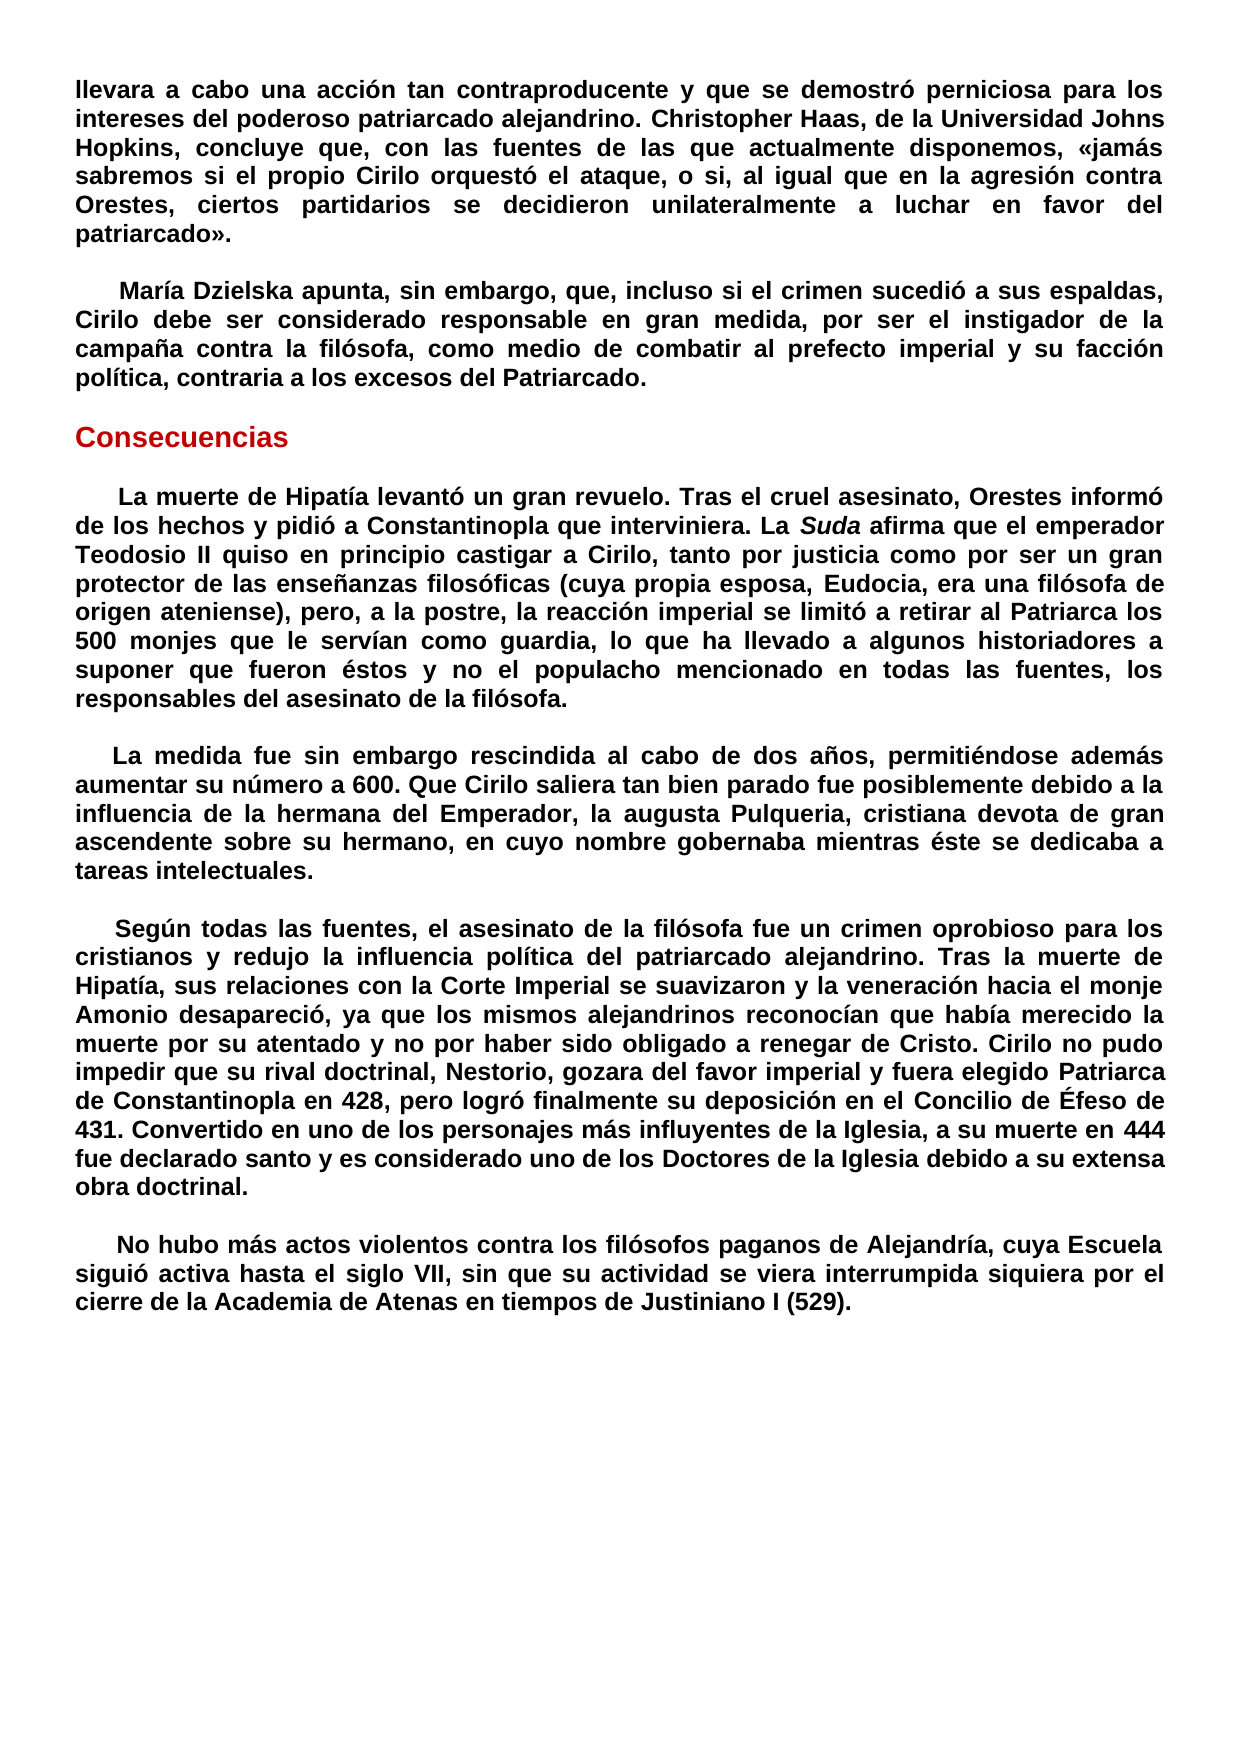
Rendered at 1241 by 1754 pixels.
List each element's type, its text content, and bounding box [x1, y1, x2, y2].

text La muerte de Hipatía levantó un gran revuelo. Tras el cruel asesinato, Orestes informó de los hechos y pidió a Constantinopla que interviniera. La Suda afirma que el emperador Teodosio II quiso en principio castigar a Cirilo, tanto por justicia como por ser un gran protector de las enseñanzas filosóficas (cuya propia esposa, Eudocia, era una filósofa de origen ateniense), pero, a la postre, la reacción imperial se limitó a retirar al Patriarca los 500 monjes que le servían como guardia, lo que ha llevado a algunos historiadores a suponer que fueron éstos y no el populacho mencionado en todas las fuentes, los responsables del asesinato de la filósofa. [75, 482, 1165, 712]
text La medida fue sin embargo rescindida al cabo de dos años, permitiéndose además aumentar su número a 600. Que Cirilo saliera tan bien parado fue posiblemente debido a la influencia de la hermana del Emperador, la augusta Pulqueria, cristiana devota de gran ascendente sobre su hermano, en cuyo nombre gobernaba mientras éste se dedicaba a tareas intelectuales. [75, 741, 1165, 885]
text No hubo más actos violentos contra los filósofos paganos de Alejandría, cuya Escuela siguió activa hasta el siglo VII, sin que su actividad se viera interrumpida siquiera por el cierre de la Academia de Atenas en tiempos de Justiniano I (529). [75, 1230, 1165, 1316]
text Según todas las fuentes, el asesinato de la filósofa fue un crimen oprobioso para los cristianos y redujo la influencia política del patriarcado alejandrino. Tras la muerte de Hipatía, sus relaciones con la Corte Imperial se suavizaron y la veneración hacia el monje Amonio desapareció, ya que los mismos alejandrinos reconocían que había merecido la muerte por su atentado y no por haber sido obligado a renegar de Cristo. Cirilo no pudo impedir que su rival doctrinal, Nestorio, gozara del favor imperial y fuera elegido Patriarca de Constantinopla en 428, pero logró finalmente su deposición en el Concilio de Éfeso de 431. Convertido en uno de los personajes más influyentes de la Iglesia, a su muerte en 444 fue declarado santo y es considerado uno de los Doctores de la Iglesia debido a su extensa obra doctrinal. [75, 914, 1165, 1201]
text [75, 75, 1165, 247]
text María Dzielska apunta, sin embargo, que, incluso si el crimen sucedió a sus espaldas, Cirilo debe ser considerado responsable en gran medida, por ser el instigador de la campaña contra la filósofa, como medio de combatir al prefecto imperial y su facción política, contraria a los excesos del Patriarcado. [75, 276, 1165, 391]
subtitle Consecuencias [75, 420, 1165, 453]
